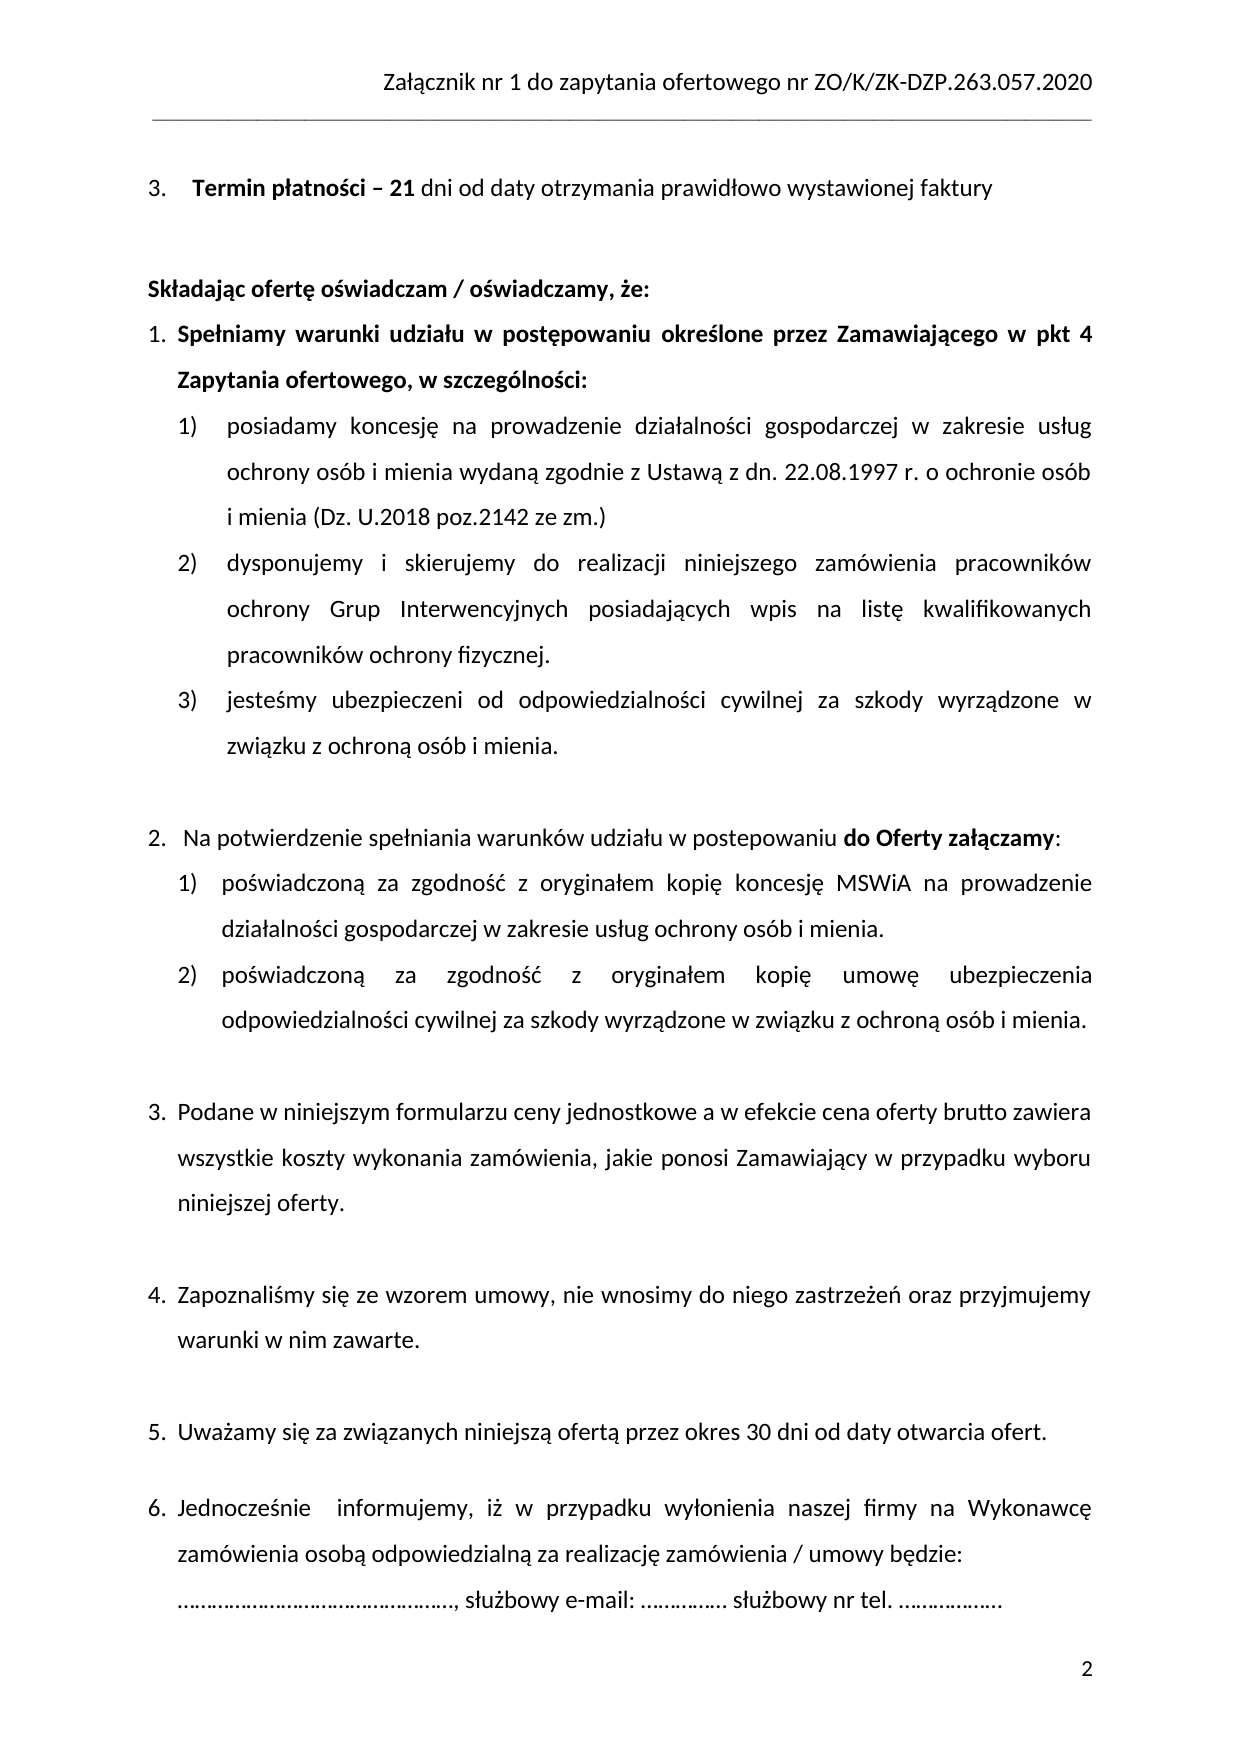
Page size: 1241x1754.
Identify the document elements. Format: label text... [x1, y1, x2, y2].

list poświadczoną za zgodność z oryginałem kopię umowę ubezpieczenia odpowiedzialności cywilnej za szkody wyrządzone w związku z ochroną osób i mienia. [177, 959, 1093, 1035]
list Jednocześnie informujemy, iż w przypadku wyłonienia naszej firmy na Wykonawcę zamówienia osobą odpowiedzialną za realizację zamówienia / umowy będzie: [148, 1492, 1093, 1569]
list Podane w niniejszym formularzu ceny jednostkowe a w efekcie cena oferty brutto zawiera wszystkie koszty wykonania zamówienia, jakie ponosi Zamawiający w przypadku wyboru niniejszej oferty. [148, 1096, 1093, 1218]
list jesteśmy ubezpieczeni od odpowiedzialności cywilnej za szkody wyrządzone w związku z ochroną osób i mienia. [177, 684, 1093, 761]
list poświadczoną za zgodność z oryginałem kopię koncesję MSWiA na prowadzenie działalności gospodarczej w zakresie usług ochrony osób i mienia. [177, 867, 1093, 944]
list dysponujemy i skierujemy do realizacji niniejszego zamówienia pracowników ochrony Grup Interwencyjnych posiadających wpis na listę kwalifikowanych pracowników ochrony fizycznej. [177, 547, 1093, 669]
list Termin płatności – 21 dni od daty otrzymania prawidłowo wystawionej faktury [148, 172, 1093, 202]
list Na potwierdzenie spełniania warunków udziału w postepowaniu do Oferty załączamy: [148, 822, 1093, 852]
list posiadamy koncesję na prowadzenie działalności gospodarczej w zakresie usług ochrony osób i mienia wydaną zgodnie z Ustawą z dn. 22.08.1997 r. o ochronie osób i mienia (Dz. U.2018 poz.2142 ze zm.) [177, 410, 1093, 532]
list Zapoznaliśmy się ze wzorem umowy, nie wnosimy do niego zastrzeżeń oraz przyjmujemy warunki w nim zawarte. [148, 1279, 1093, 1355]
list …………………………………………, służbowy e-mail: …………… służbowy nr tel. ……………… [177, 1584, 1093, 1614]
list Spełniamy warunki udziału w postępowaniu określone przez Zamawiającego w pkt 4 Zapytania ofertowego, w szczególności: [148, 319, 1093, 395]
text Składając ofertę oświadczam / oświadczamy, że: [148, 273, 1093, 303]
list Uważamy się za związanych niniejszą ofertą przez okres 30 dni od daty otwarcia ofert. [148, 1416, 1093, 1447]
